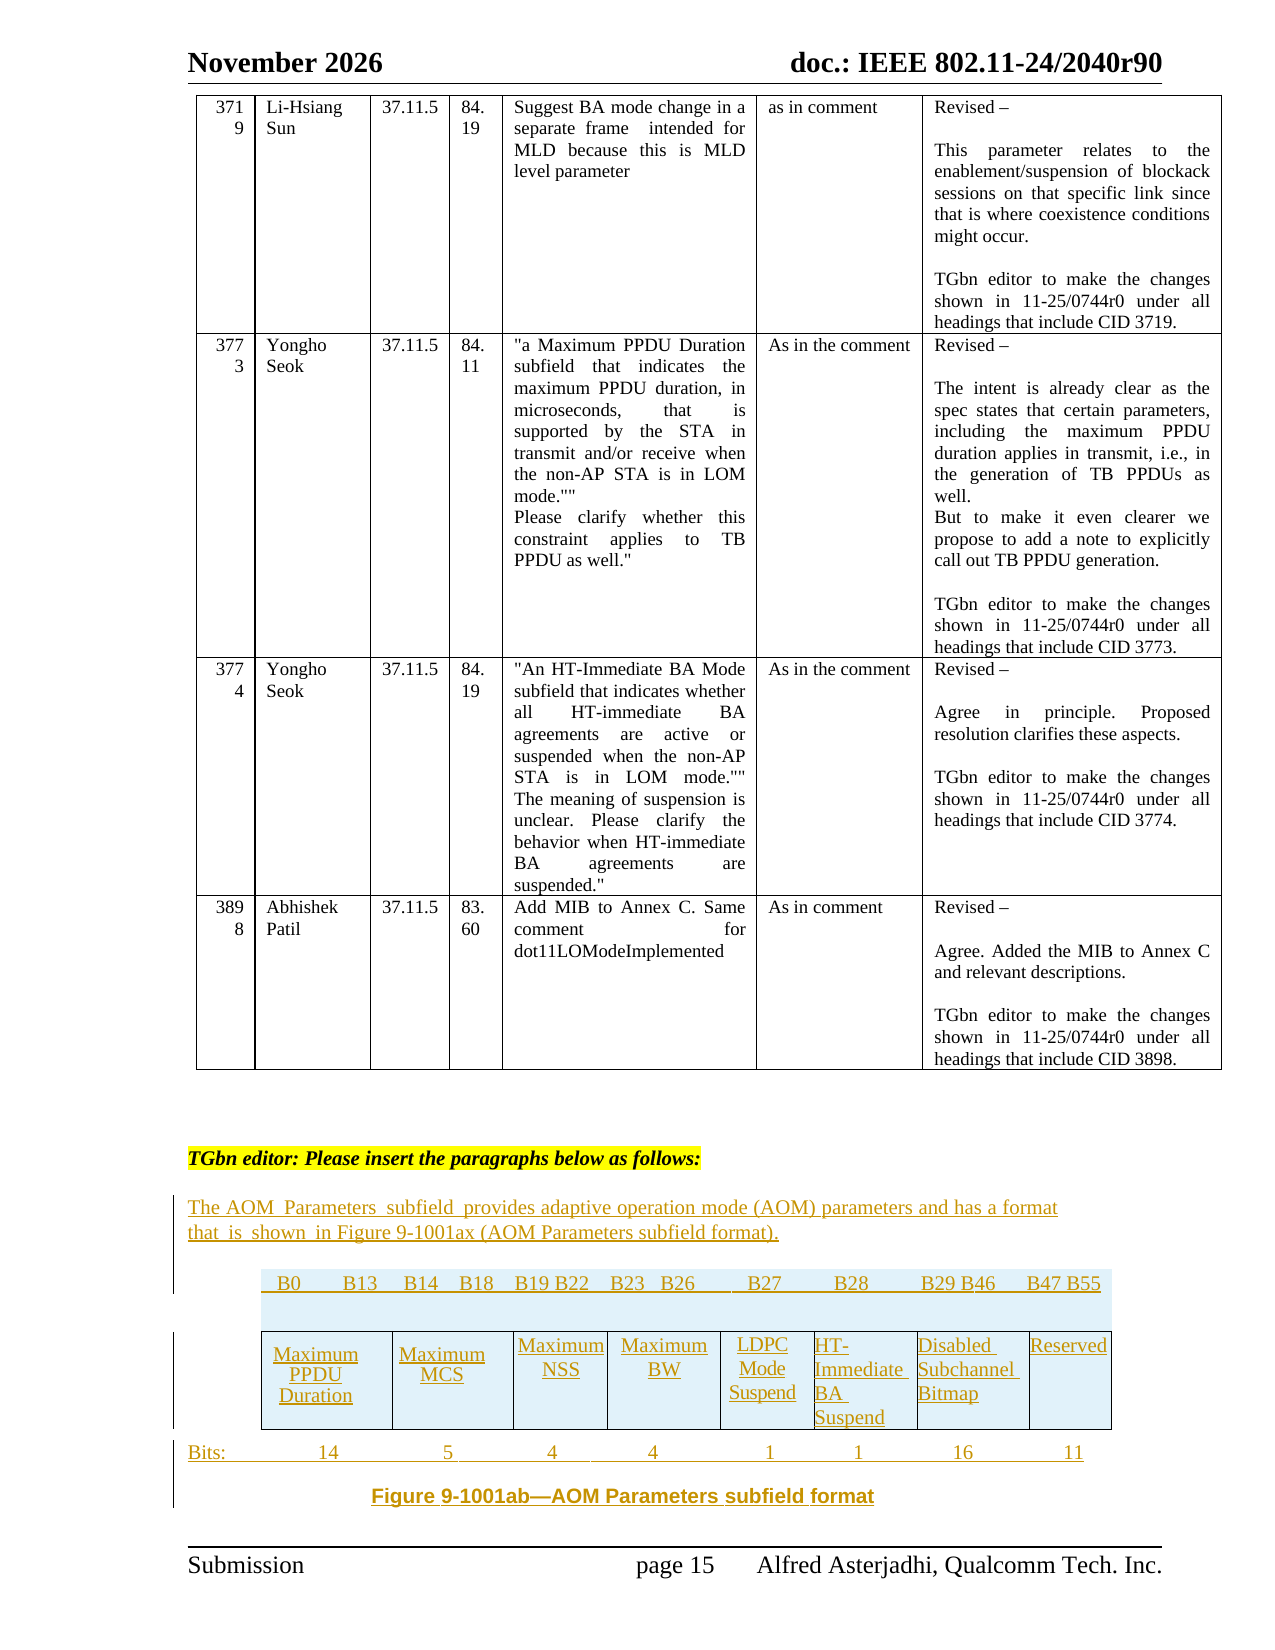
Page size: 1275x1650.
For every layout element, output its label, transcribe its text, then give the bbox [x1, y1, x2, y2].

table_header as in comment [757, 96, 922, 333]
table_header Suggest BA mode change in a separate frame intended for MLD because this is MLD level parameter [503, 96, 756, 333]
table_cell Add MIB to Annex C. Same comment for dot11LOModeImplemented [503, 896, 756, 1069]
text TGbn editor: Please insert the paragraphs below as follows: [187, 1145, 1162, 1170]
table_cell 84.19 [450, 658, 502, 895]
table_header 37.11.5 [371, 96, 449, 333]
table_cell As in the comment [757, 334, 922, 657]
table_header Li-Hsiang Sun [256, 96, 370, 333]
table_cell 37.11.5 [371, 658, 449, 895]
table_cell 37.11.5 [371, 896, 449, 1069]
table_cell Abhishek Patil [256, 896, 370, 1069]
table_cell Yongho Seok [256, 334, 370, 657]
table_header 84.19 [450, 96, 502, 333]
table_cell 3898 [197, 896, 254, 1069]
table_cell Revised – Agree in principle. Proposed resolution clarifies these aspects. TGbn editor to make the changes shown in 11-25/0744r0 under all headings that include CID 3774. [923, 658, 1221, 895]
table_cell 84.11 [450, 334, 502, 657]
table_cell 83.60 [450, 896, 502, 1069]
table_cell "An HT-Immediate BA Mode subfield that indicates whether all HT-immediate BA agreements are active or suspended when the non-AP STA is in LOM mode."" The meaning of suspension is unclear. Please clarify the behavior when HT-immediate BA agreements are suspended." [503, 658, 756, 895]
table_cell Revised – Agree. Added the MIB to Annex C and relevant descriptions. TGbn editor to make the changes shown in 11-25/0744r0 under all headings that include CID 3898. [923, 896, 1221, 1069]
table_header 3719 [197, 96, 254, 333]
table_cell "a Maximum PPDU Duration subfield that indicates the maximum PPDU duration, in microseconds, that is supported by the STA in transmit and/or receive when the non-AP STA is in LOM mode."" Please clarify whether this constraint applies to TB PPDU as well." [503, 334, 756, 657]
table_cell As in the comment [757, 658, 922, 895]
table_cell 3774 [197, 658, 254, 895]
table_cell Yongho Seok [256, 658, 370, 895]
table_cell As in comment [757, 896, 922, 1069]
table_header Revised – This parameter relates to the enablement/suspension of blockack sessions on that specific link since that is where coexistence conditions might occur. TGbn editor to make the changes shown in 11-25/0744r0 under all headings that include CID 3719. [923, 96, 1221, 333]
table_cell 3773 [197, 334, 254, 657]
table_cell 37.11.5 [371, 334, 449, 657]
table_cell Revised – The intent is already clear as the spec states that certain parameters, including the maximum PPDU duration applies in transmit, i.e., in the generation of TB PPDUs as well. But to make it even clearer we propose to add a note to explicitly call out TB PPDU generation. TGbn editor to make the changes shown in 11-25/0744r0 under all headings that include CID 3773. [923, 334, 1221, 657]
